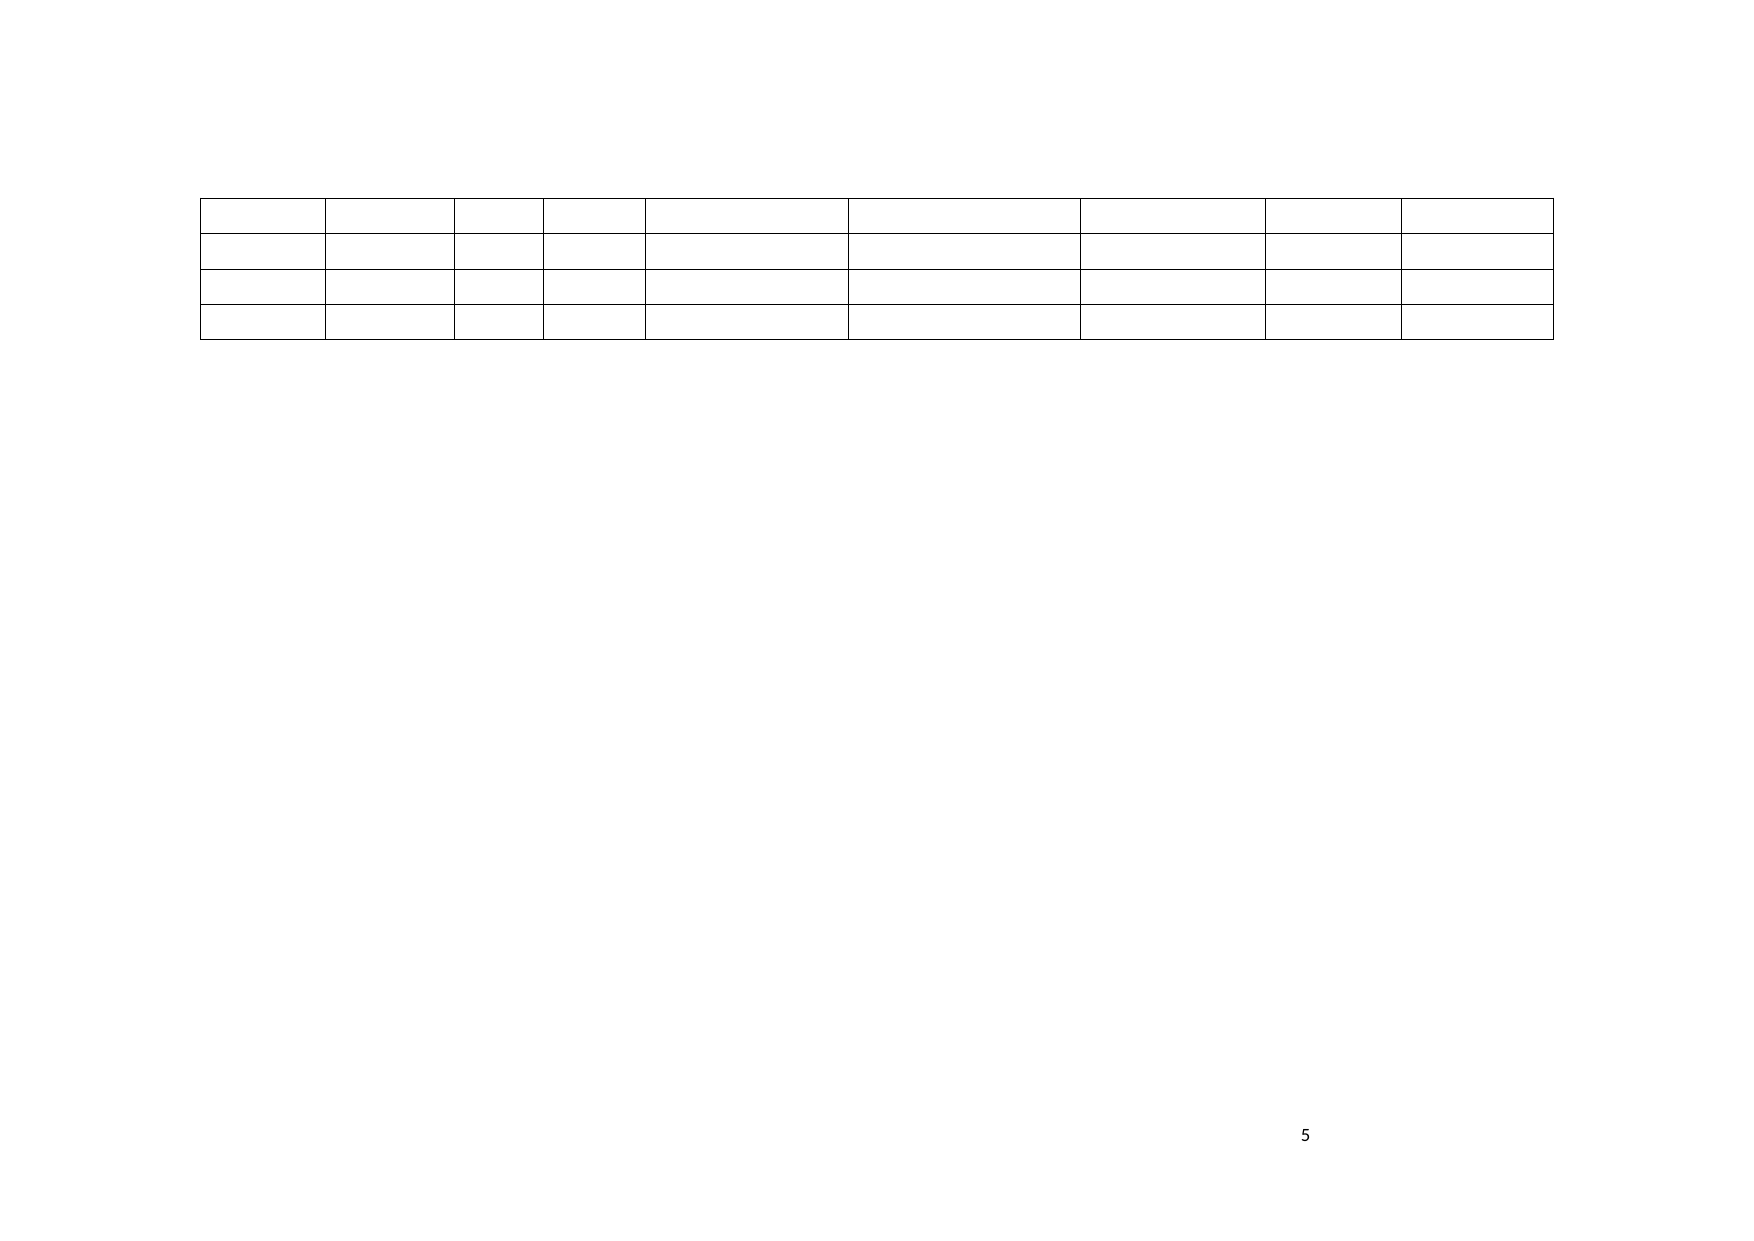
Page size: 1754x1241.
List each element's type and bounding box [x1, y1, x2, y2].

table_cell [1266, 305, 1401, 339]
table_cell [201, 199, 325, 233]
table_cell [1266, 270, 1401, 304]
table_cell [455, 270, 543, 304]
table_cell [1081, 270, 1265, 304]
table_cell [455, 305, 543, 339]
table_cell [455, 234, 543, 268]
table_cell [646, 234, 848, 268]
table_cell [544, 270, 645, 304]
table_cell [201, 234, 325, 268]
table_cell [849, 199, 1080, 233]
table_cell [326, 270, 454, 304]
table_cell [1081, 234, 1265, 268]
table_cell [849, 270, 1080, 304]
table_cell [326, 199, 454, 233]
table_cell [1402, 199, 1553, 233]
table_cell [201, 305, 325, 339]
table_cell [544, 199, 645, 233]
table_cell [646, 199, 848, 233]
table_cell [1081, 199, 1265, 233]
table_cell [1266, 234, 1401, 268]
table_cell [1402, 234, 1553, 268]
table_cell [646, 305, 848, 339]
table_cell [1266, 199, 1401, 233]
table_cell [326, 234, 454, 268]
table_cell [849, 234, 1080, 268]
table_cell [646, 270, 848, 304]
table_cell [1402, 305, 1553, 339]
table_cell [1402, 270, 1553, 304]
table_cell [544, 305, 645, 339]
table_cell [201, 270, 325, 304]
table_cell [455, 199, 543, 233]
table_cell [326, 305, 454, 339]
table_cell [849, 305, 1080, 339]
table_cell [544, 234, 645, 268]
table_cell [1081, 305, 1265, 339]
